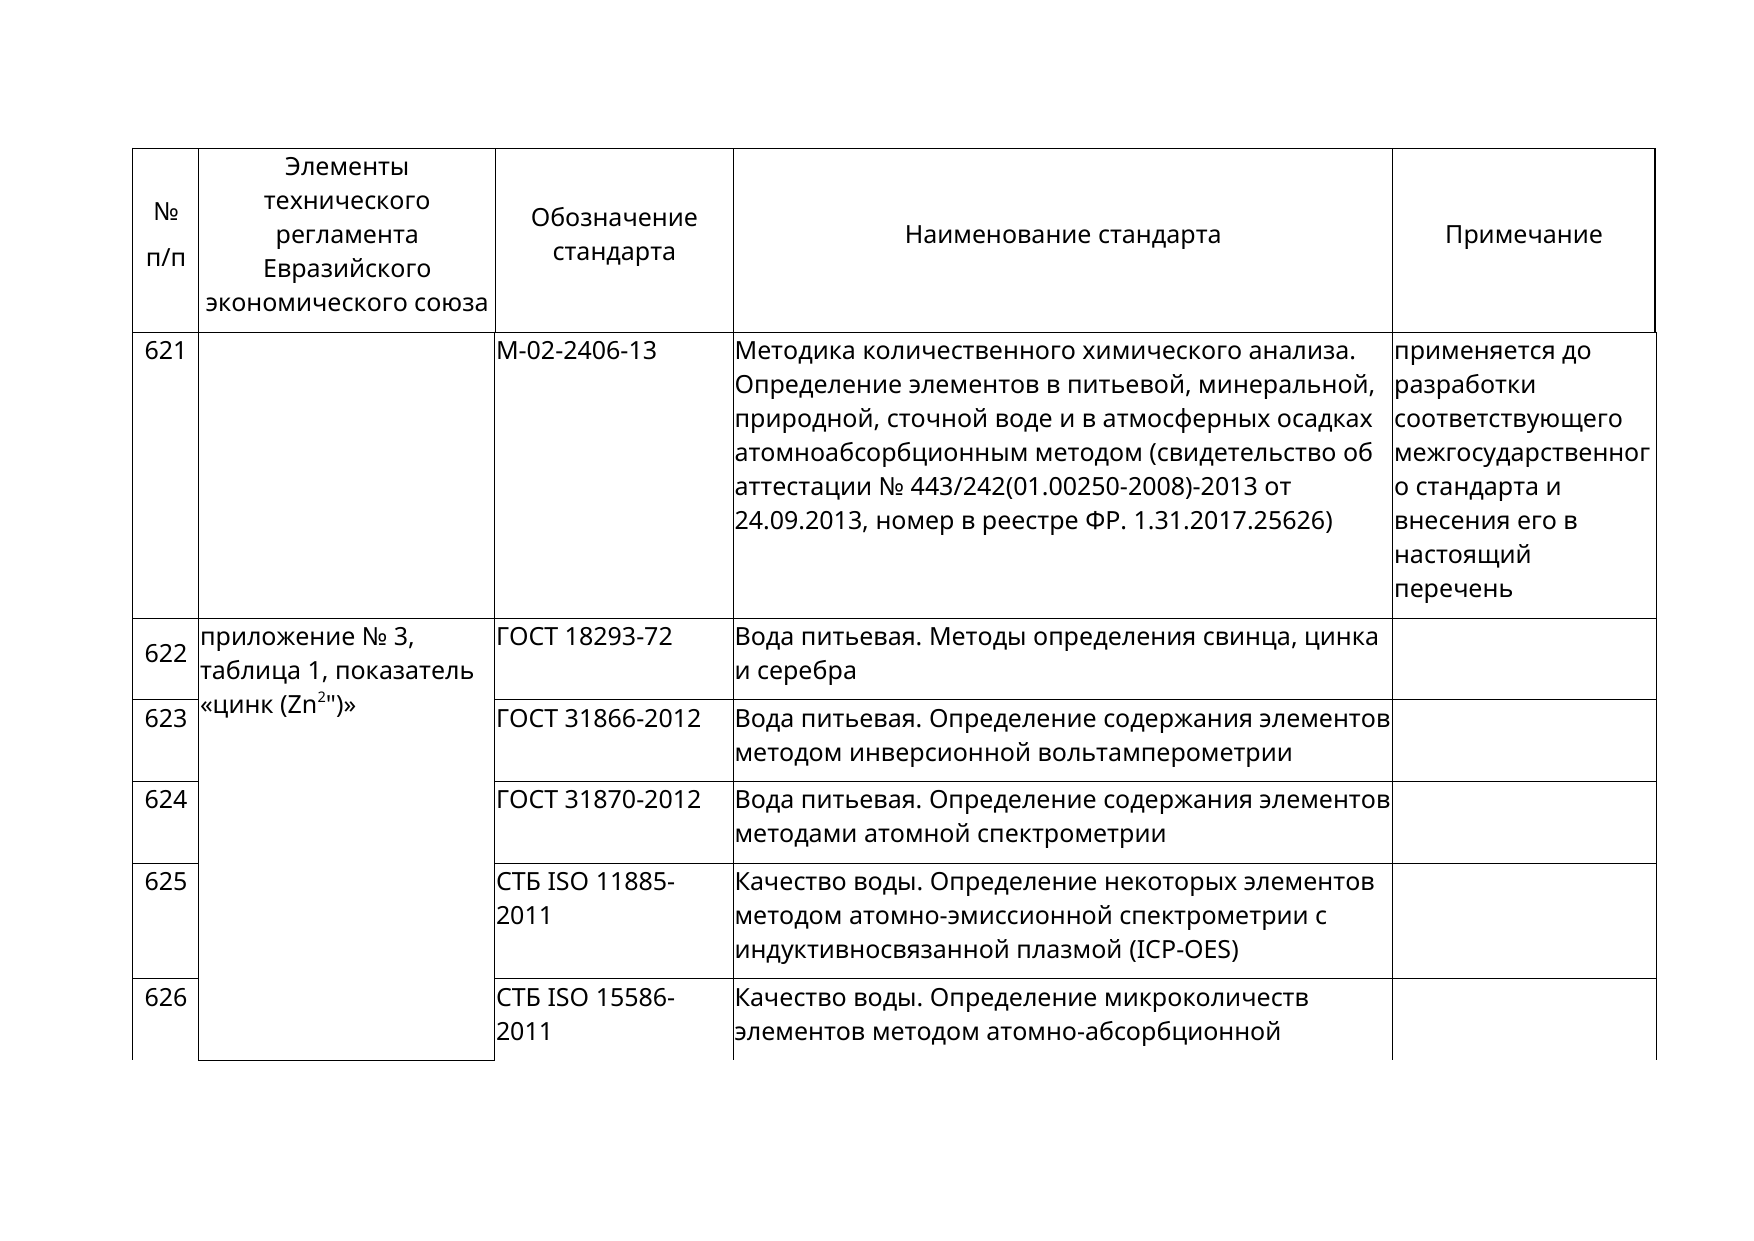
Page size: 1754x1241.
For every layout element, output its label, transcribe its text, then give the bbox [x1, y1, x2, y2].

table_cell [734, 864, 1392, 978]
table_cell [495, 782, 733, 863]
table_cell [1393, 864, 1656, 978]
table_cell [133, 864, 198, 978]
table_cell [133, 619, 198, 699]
table_header Наименование стандарта [734, 149, 1392, 332]
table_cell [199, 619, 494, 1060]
table_header Элементы технического регламента Евразийского экономического союза [199, 149, 495, 332]
table_header Примечание [1393, 149, 1654, 332]
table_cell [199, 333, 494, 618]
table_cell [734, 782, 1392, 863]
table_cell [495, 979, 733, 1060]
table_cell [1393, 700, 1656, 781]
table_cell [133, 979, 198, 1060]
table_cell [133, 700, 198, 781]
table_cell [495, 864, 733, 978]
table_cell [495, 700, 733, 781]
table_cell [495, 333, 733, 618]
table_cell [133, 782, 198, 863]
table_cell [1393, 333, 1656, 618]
table_header Обозначение стандарта [496, 149, 733, 332]
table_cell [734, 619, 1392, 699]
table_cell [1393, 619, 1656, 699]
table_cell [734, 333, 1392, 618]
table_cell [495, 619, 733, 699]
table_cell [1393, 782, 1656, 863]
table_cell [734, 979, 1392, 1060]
table_header № п/п [133, 149, 198, 332]
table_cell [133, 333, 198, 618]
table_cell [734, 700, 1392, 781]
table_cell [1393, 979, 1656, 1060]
